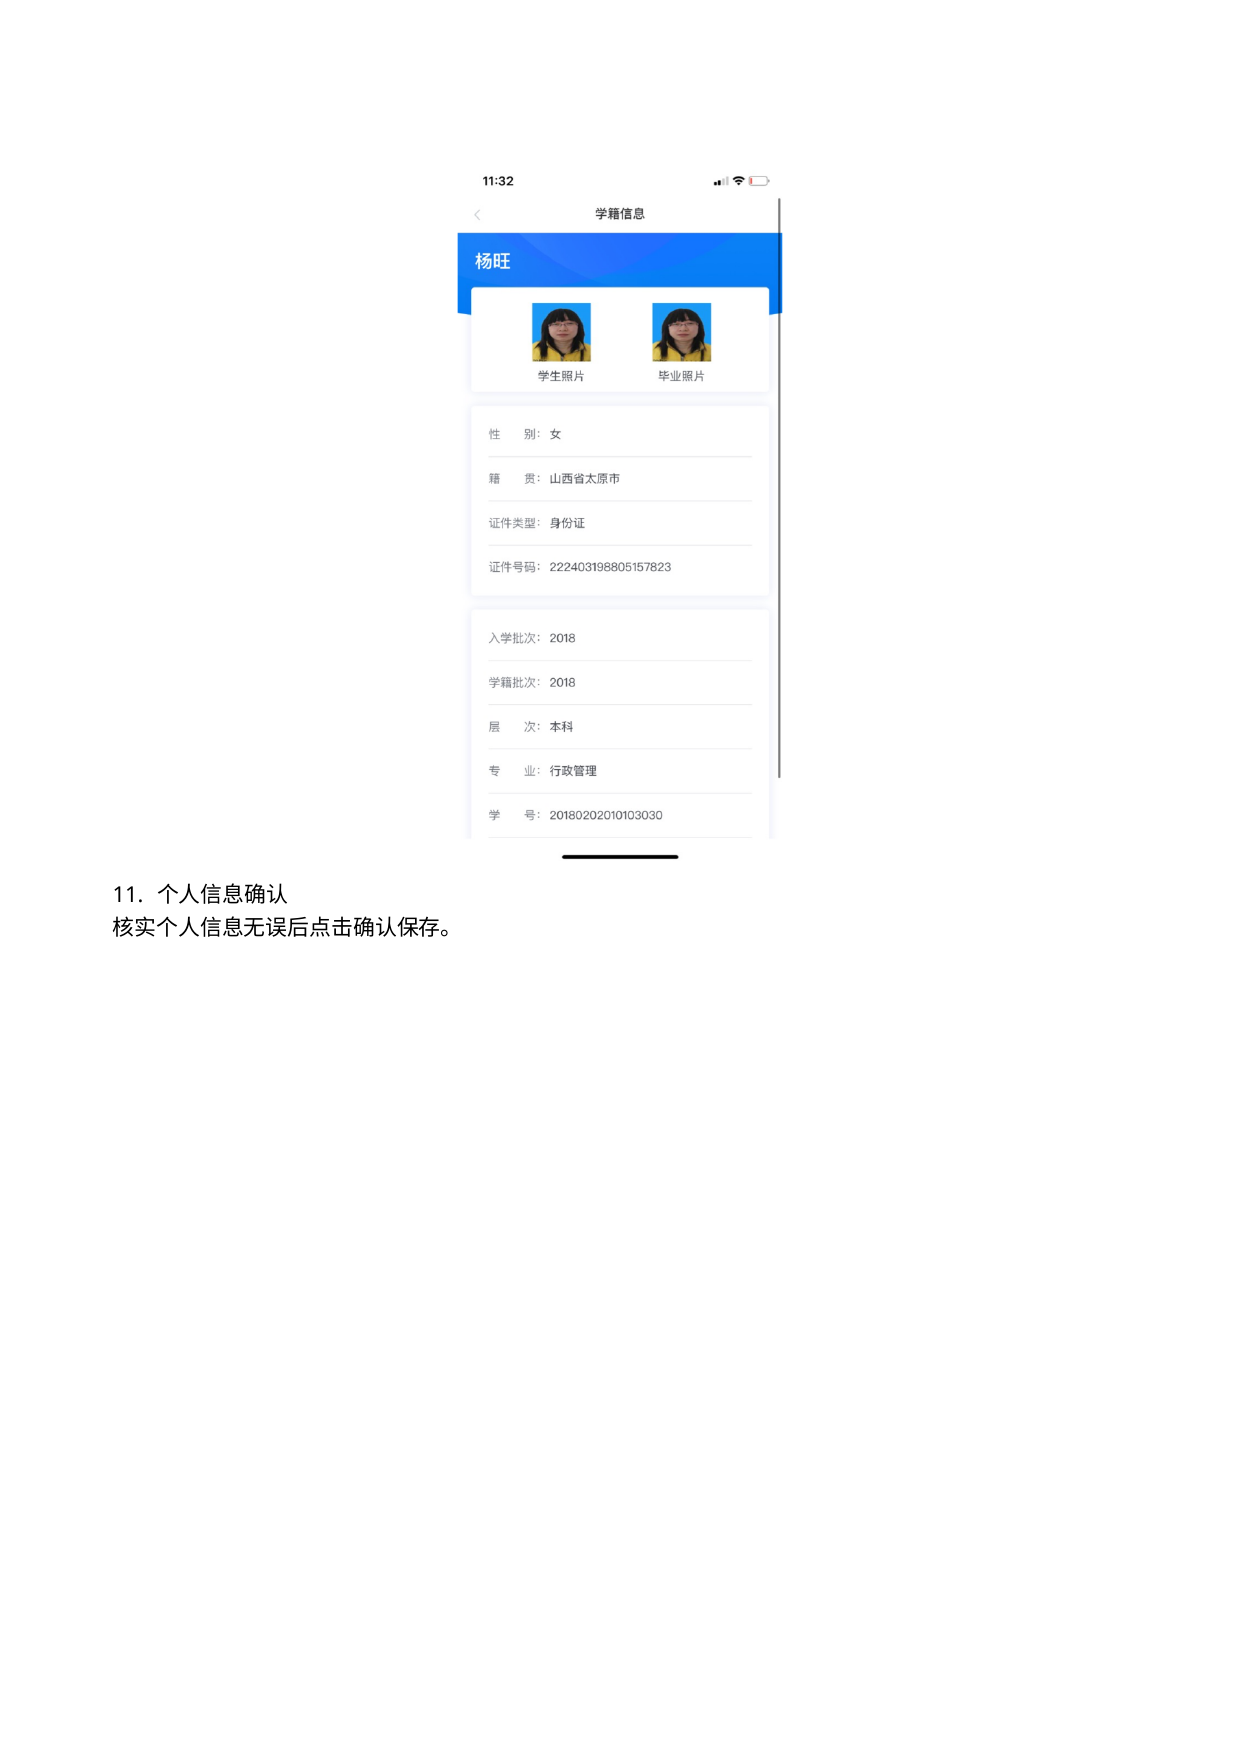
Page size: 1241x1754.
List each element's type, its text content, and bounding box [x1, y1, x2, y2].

text 核实个人信息无误后点击确认保存。 [112, 909, 1128, 942]
picture [457, 162, 783, 865]
subtitle 个人信息确认 [112, 877, 1128, 909]
